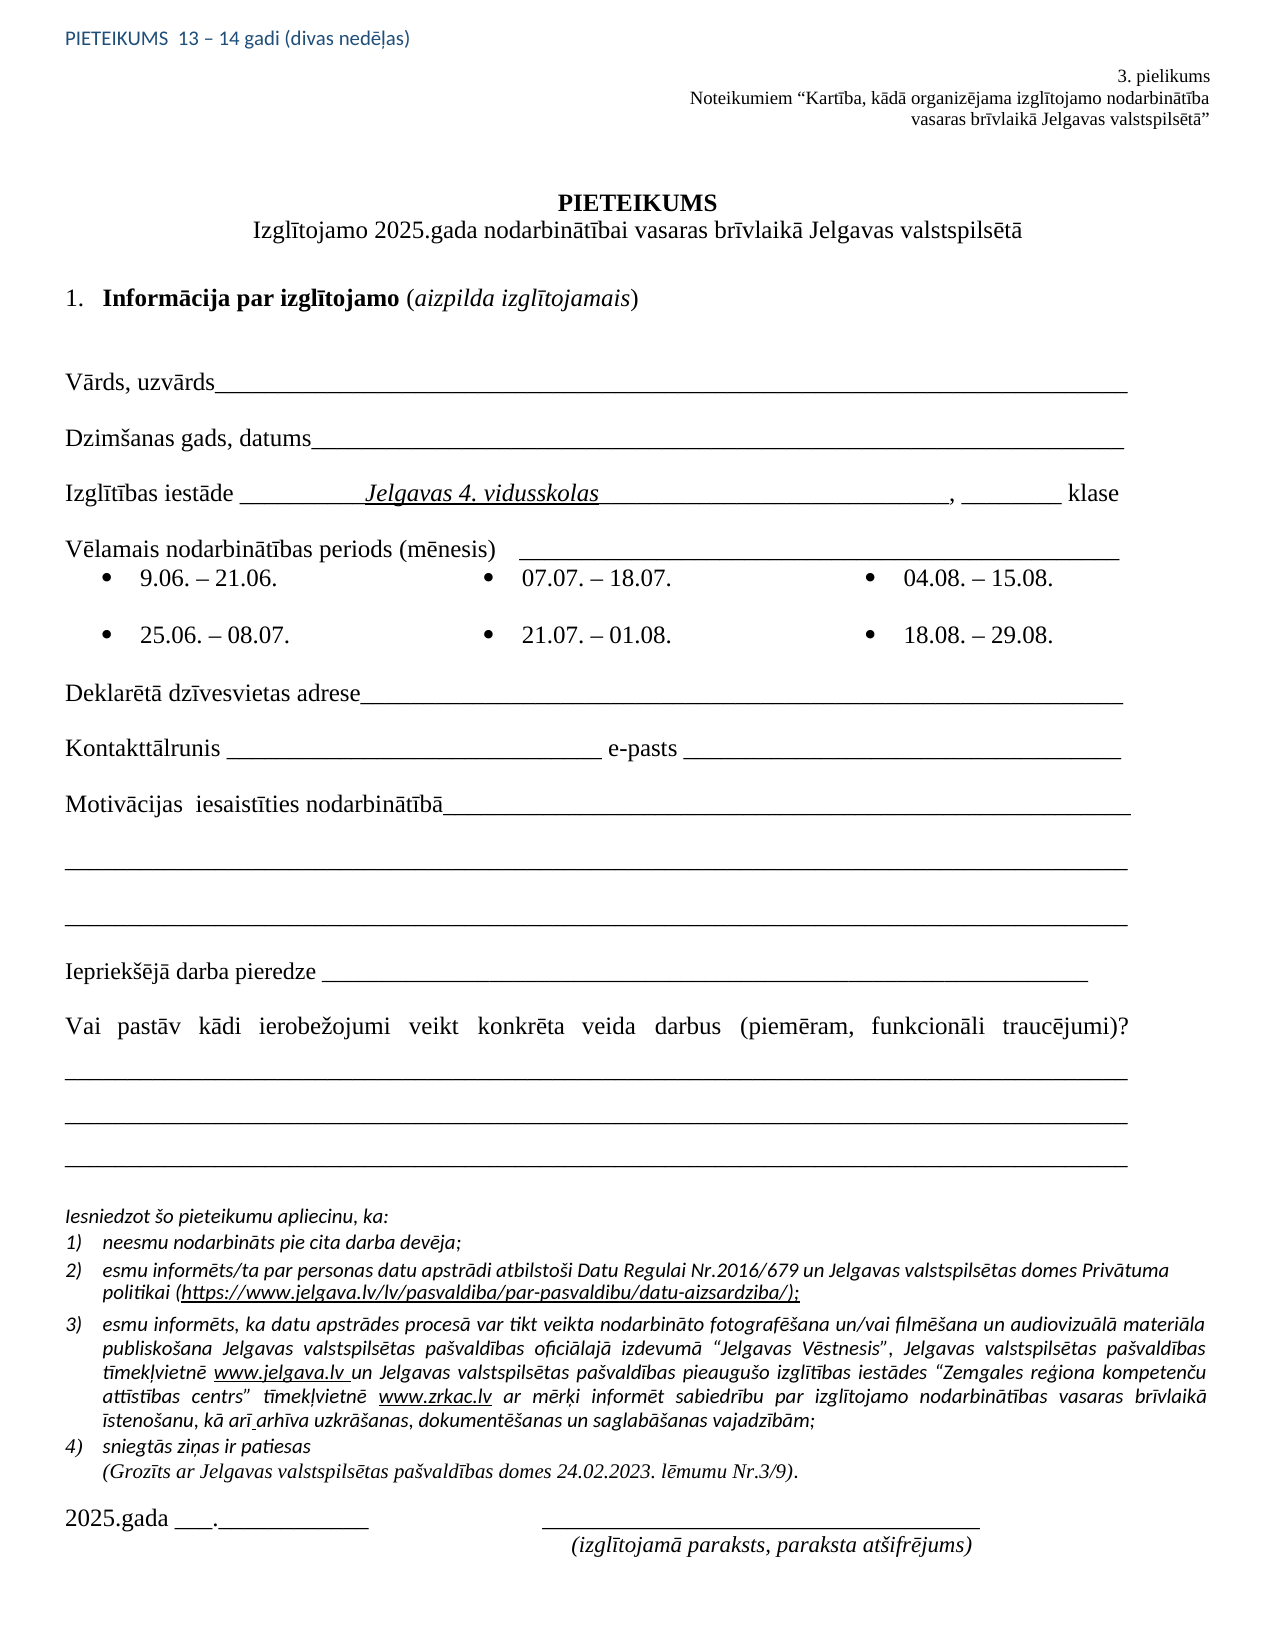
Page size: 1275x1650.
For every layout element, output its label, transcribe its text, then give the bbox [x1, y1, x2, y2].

list sniegtās ziņas ir patiesas [65, 1433, 1210, 1458]
text Iepriekšējā darba pieredze ________________________________________________________________ [65, 957, 1210, 984]
text Izglītības iestāde __________Jelgavas 4. vidusskolas____________________________, ________ klase [65, 478, 1210, 507]
text Kontakttālrunis ______________________________ e-pasts ___________________________________ [65, 733, 1210, 762]
list 21.07. – 01.08. [484, 620, 828, 649]
text Deklarētā dzīvesvietas adrese_____________________________________________________________ [65, 678, 1210, 706]
list 18.08. – 29.08. [866, 620, 1210, 649]
text Noteikumiem “Kartība, kādā organizējama izglītojamo nodarbinātība [65, 87, 1210, 108]
text Iesniedzot šo pieteikumu apliecinu, ka: [65, 1203, 1210, 1229]
text PIETEIKUMS [65, 188, 1210, 216]
list Informācija par izglītojamo (aizpilda izglītojamais) [65, 283, 1210, 311]
text 3. pielikums [65, 65, 1210, 87]
text _____________________________________________________________________________________ [65, 1054, 1210, 1083]
text Dzimšanas gads, datums_________________________________________________________________ [65, 423, 1210, 451]
text Vai pastāv kādi ierobežojumi veikt konkrēta veida darbus (piemēram, funkcionāli traucējumi)? [65, 1011, 1210, 1040]
list neesmu nodarbināts pie cita darba devēja; [65, 1229, 1210, 1254]
text _____________________________________________________________________________________ [65, 1098, 1210, 1126]
text Vēlamais nodarbinātības periods (mēnesis) ________________________________________________ [65, 534, 1210, 563]
text Motivācijas iesaistīties nodarbinātībā_______________________________________________________ [65, 789, 1210, 818]
text Vārds, uzvārds_________________________________________________________________________ [65, 367, 1210, 396]
list 07.07. – 18.07. [484, 563, 828, 591]
text _____________________________________________________________________________________ [65, 844, 1210, 873]
text vasaras brīvlaikā Jelgavas valstspilsētā” [65, 108, 1210, 130]
text Izglītojamo 2025.gada nodarbinātībai vasaras brīvlaikā Jelgavas valstspilsētā [65, 216, 1210, 244]
text (izglītojamā paraksts, paraksta atšifrējums) [571, 1531, 1210, 1558]
list esmu informēts/ta par personas datu apstrādi atbilstoši Datu Regulai Nr.2016/679 un Jelgavas valstspilsētas domes Privātuma politikai (https://www.jelgava.lv/lv/pasvaldiba/par-pasvaldibu/datu-aizsardziba/); [65, 1259, 1210, 1305]
text 2025.gada ___.____________ ___________________________________ [65, 1503, 1210, 1531]
text _____________________________________________________________________________________ [65, 1141, 1210, 1169]
list 04.08. – 15.08. [866, 563, 1210, 591]
text (Grozīts ar Jelgavas valstspilsētas pašvaldības domes 24.02.2023. lēmumu Nr.3/9). [102, 1458, 1210, 1484]
text _____________________________________________________________________________________ [65, 900, 1210, 929]
list esmu informēts, ka datu apstrādes procesā var tikt veikta nodarbināto fotografēšana un/vai filmēšana un audiovizuālā materiāla publiskošana Jelgavas valstspilsētas pašvaldības oficiālajā izdevumā “Jelgavas Vēstnesis”, Jelgavas valstspilsētas pašvaldības tīmekļvietnē www.jelgava.lv un Jelgavas valstspilsētas pašvaldības pieaugušo izglītības iestādes “Zemgales reģiona kompetenču attīstības centrs” tīmekļvietnē www.zrkac.lv ar mērķi informēt sabiedrību par izglītojamo nodarbinātības vasaras brīvlaikā īstenošanu, kā arī arhīva uzkrāšanas, dokumentēšanas un saglabāšanas vajadzībām; [65, 1312, 1210, 1433]
list 25.06. – 08.07. [102, 620, 447, 649]
list 9.06. – 21.06. [102, 563, 447, 591]
